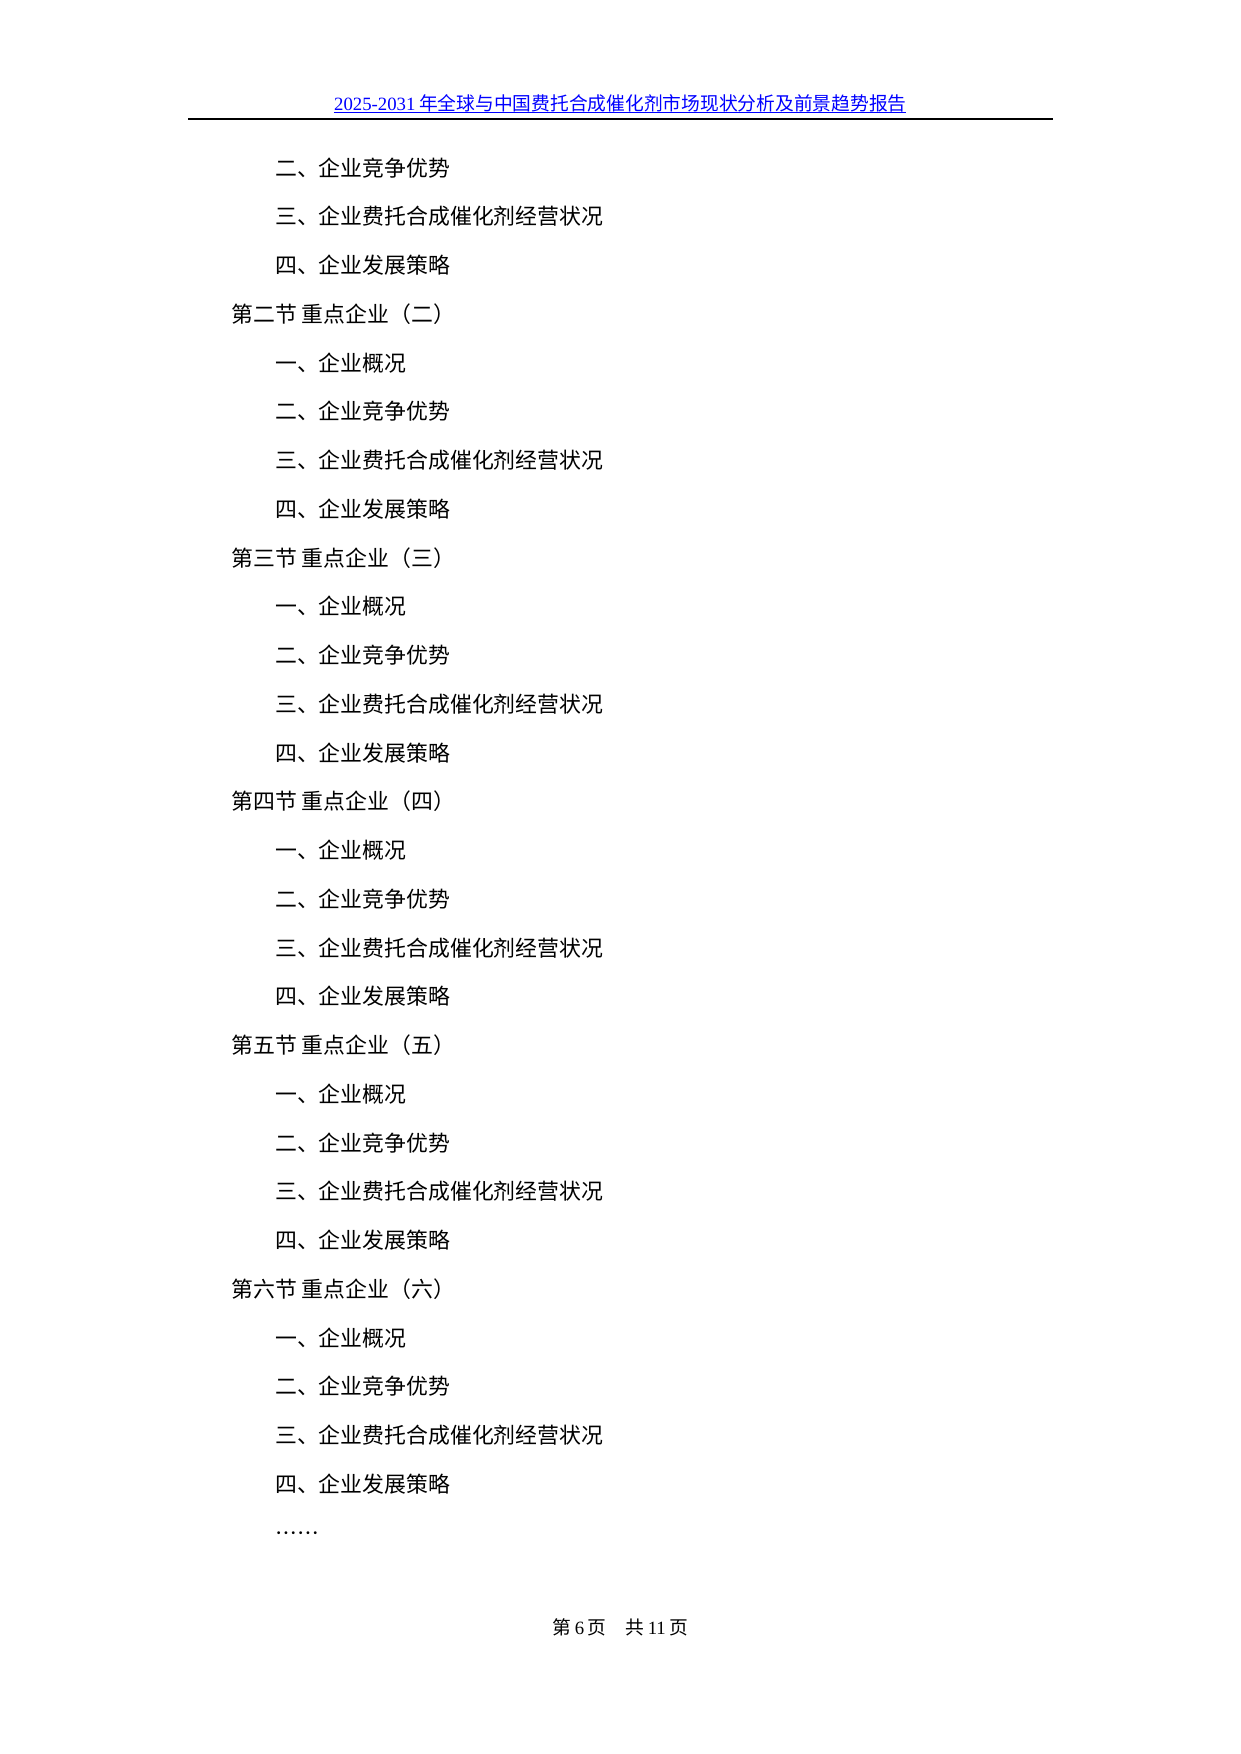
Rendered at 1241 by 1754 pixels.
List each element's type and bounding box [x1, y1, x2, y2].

text [187, 150, 1053, 1548]
